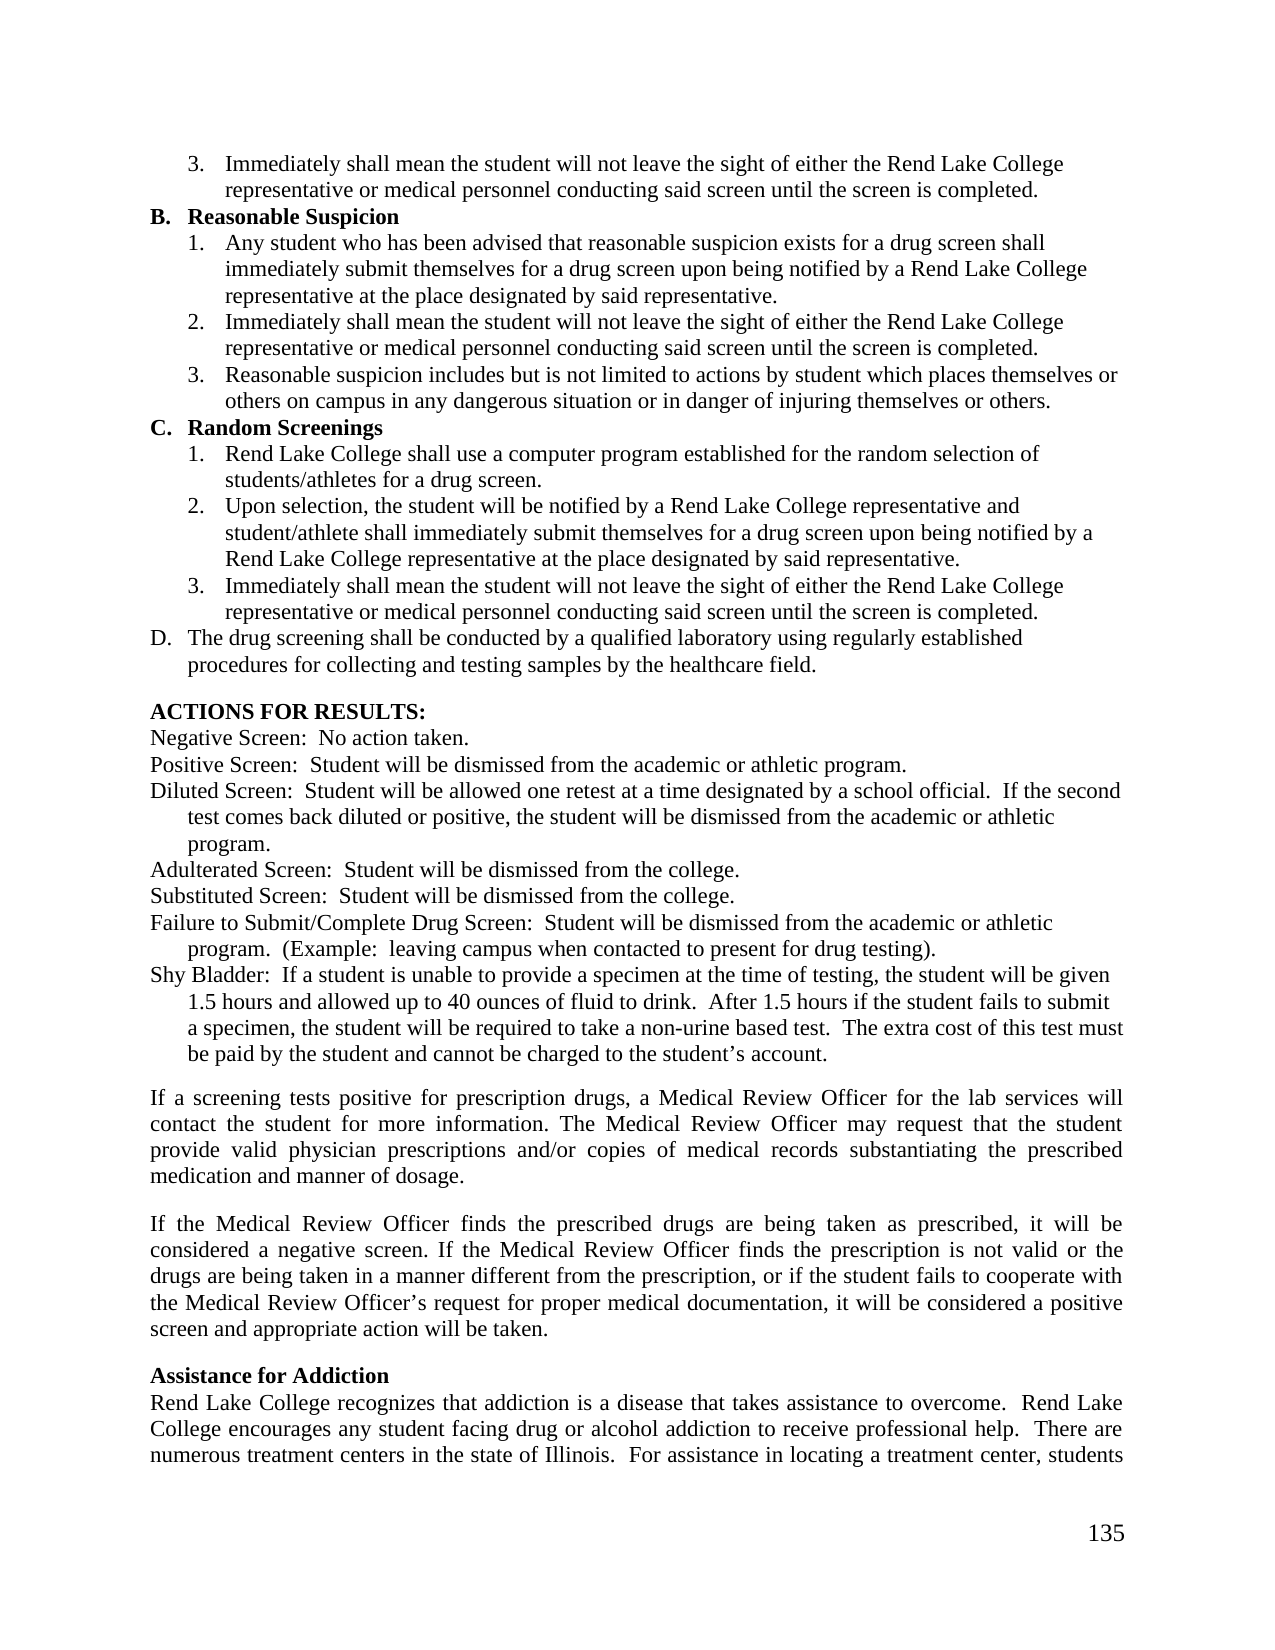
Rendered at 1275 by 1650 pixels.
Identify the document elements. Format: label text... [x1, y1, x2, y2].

text ACTIONS FOR RESULTS: [150, 698, 1125, 724]
list Random Screenings [150, 413, 1125, 440]
list Reasonable suspicion includes but is not limited to actions by student which places themselves or others on campus in any dangerous situation or in danger of injuring themselves or others. [187, 361, 1125, 413]
text Failure to Submit/Complete Drug Screen: Student will be dismissed from the academic or athletic program. (Example: leaving campus when contacted to present for drug testing). [150, 909, 1125, 961]
list Any student who has been advised that reasonable suspicion exists for a drug screen shall immediately submit themselves for a drug screen upon being notified by a Rend Lake College representative at the place designated by said representative. [187, 229, 1125, 308]
text Adulterated Screen: Student will be dismissed from the college. [150, 856, 1125, 882]
list Immediately shall mean the student will not leave the sight of either the Rend Lake College representative or medical personnel conducting said screen until the screen is completed. [187, 308, 1125, 361]
list Rend Lake College shall use a computer program established for the random selection of students/athletes for a drug screen. [187, 440, 1125, 493]
list Immediately shall mean the student will not leave the sight of either the Rend Lake College representative or medical personnel conducting said screen until the screen is completed. [187, 572, 1125, 624]
list Immediately shall mean the student will not leave the sight of either the Rend Lake College representative or medical personnel conducting said screen until the screen is completed. [187, 150, 1125, 203]
list The drug screening shall be conducted by a qualified laboratory using regularly established procedures for collecting and testing samples by the healthcare field. [150, 624, 1125, 677]
text Positive Screen: Student will be dismissed from the academic or athletic program. [150, 751, 1125, 777]
text Assistance for Addiction [150, 1362, 1125, 1389]
text Shy Bladder: If a student is unable to provide a specimen at the time of testing, the student will be given 1.5 hours and allowed up to 40 ounces of fluid to drink. After 1.5 hours if the student fails to submit a specimen, the student will be required to take a non-urine based test. The extra cost of this test must be paid by the student and cannot be charged to the student’s account. [150, 961, 1125, 1067]
list Upon selection, the student will be notified by a Rend Lake College representative and student/athlete shall immediately submit themselves for a drug screen upon being notified by a Rend Lake College representative at the place designated by said representative. [187, 493, 1125, 572]
text If a screening tests positive for prescription drugs, a Medical Review Officer for the lab services will contact the student for more information. The Medical Review Officer may request that the student provide valid physician prescriptions and/or copies of medical records substantiating the prescribed medication and manner of dosage. [150, 1083, 1125, 1189]
text Negative Screen: No action taken. [150, 724, 1125, 751]
text Diluted Screen: Student will be allowed one retest at a time designated by a school official. If the second test comes back diluted or positive, the student will be dismissed from the academic or athletic program. [150, 777, 1125, 856]
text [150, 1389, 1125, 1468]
list Reasonable Suspicion [150, 203, 1125, 229]
text If the Medical Review Officer finds the prescribed drugs are being taken as prescribed, it will be considered a negative screen. If the Medical Review Officer finds the prescription is not valid or the drugs are being taken in a manner different from the prescription, or if the student fails to cooperate with the Medical Review Officer’s request for proper medical documentation, it will be considered a positive screen and appropriate action will be taken. [150, 1210, 1125, 1342]
text Substituted Screen: Student will be dismissed from the college. [150, 882, 1125, 909]
